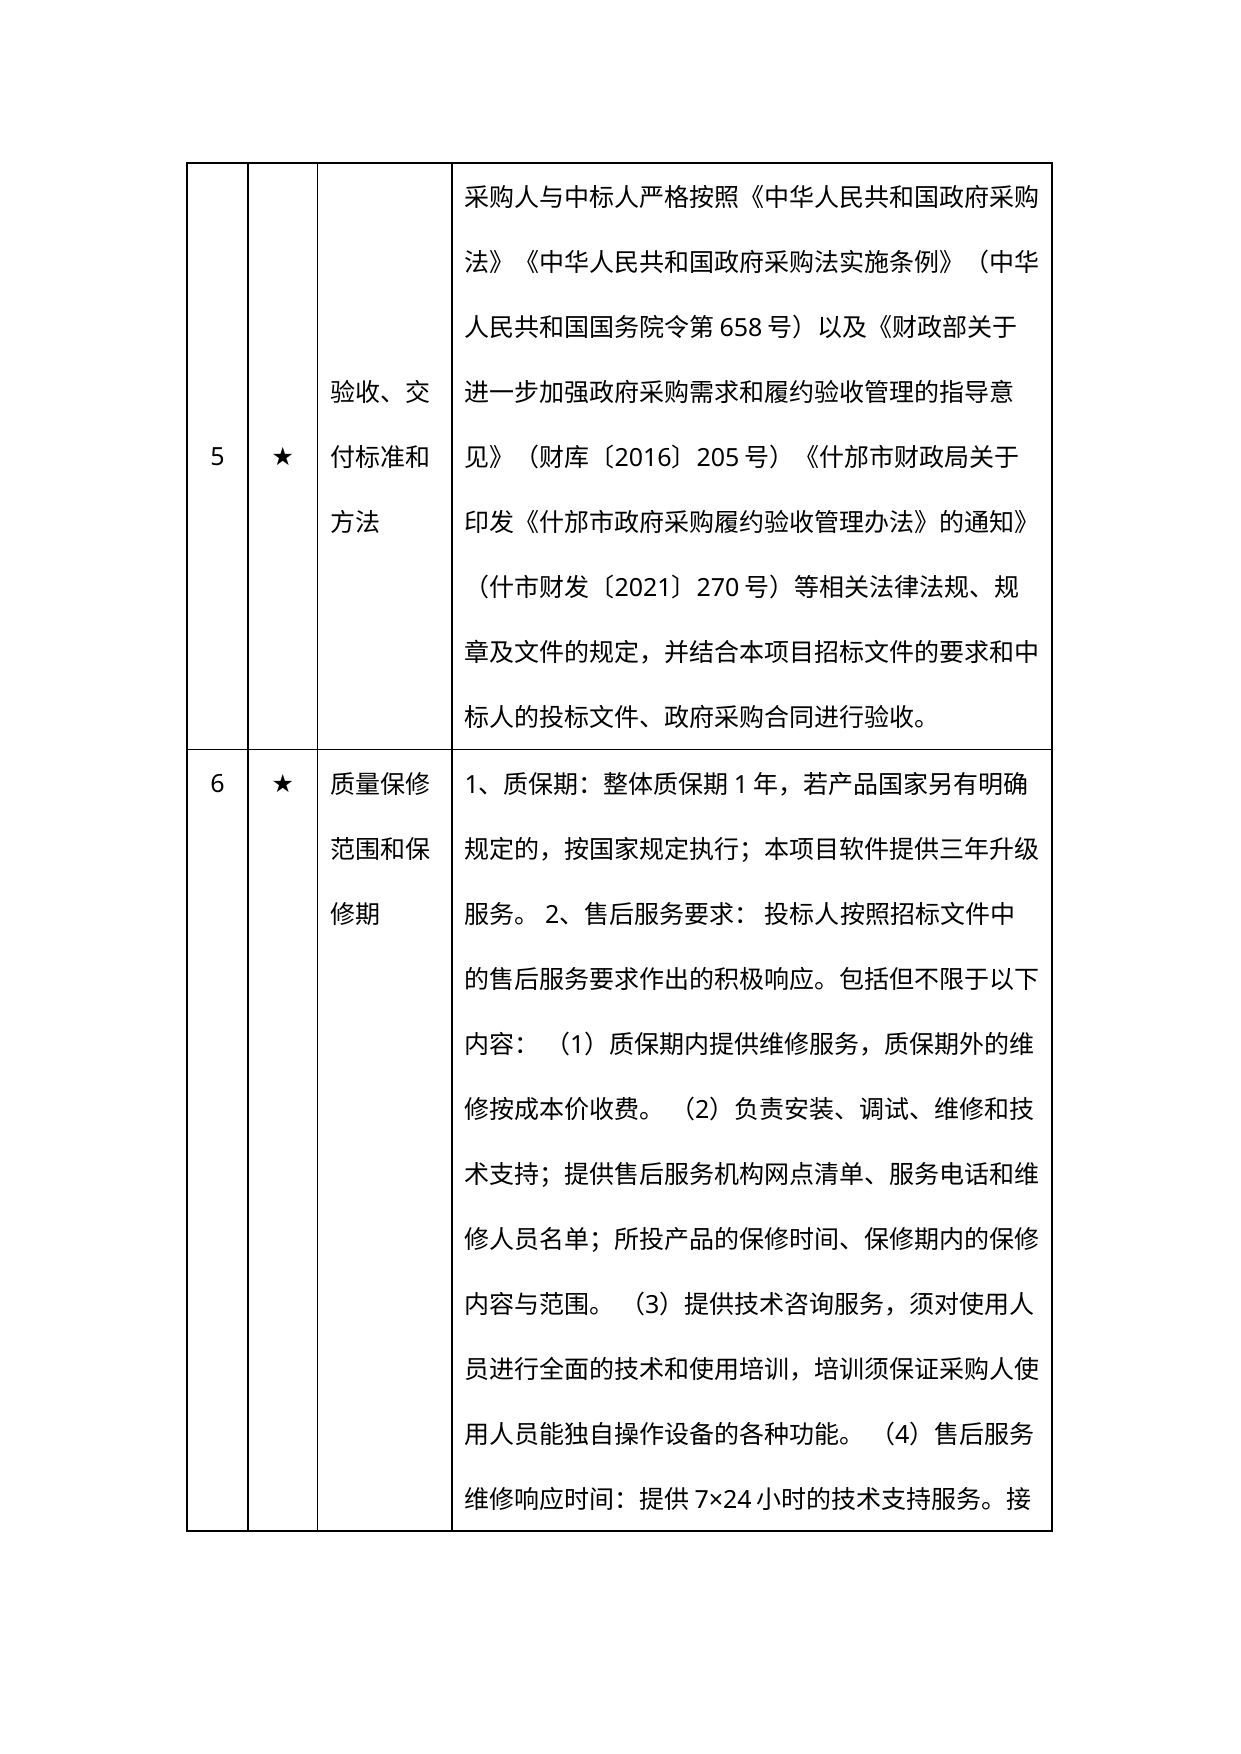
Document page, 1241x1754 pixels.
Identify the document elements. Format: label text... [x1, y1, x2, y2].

table_cell 采购人与中标人严格按照《中华人民共和国政府采购法》《中华人民共和国政府采购法实施条例》（中华人民共和国国务院令第658号）以及《财政部关于进一步加强政府采购需求和履约验收管理的指导意见》（财库〔2016〕205号）《什邡市财政局关于印发《什邡市政府采购履约验收管理办法》的通知》（什市财发〔2021〕270号）等相关法律法规、规章及文件的规定，并结合本项目招标文件的要求和中标人的投标文件、政府采购合同进行验收。 [453, 164, 1051, 748]
table_cell ★ [249, 750, 317, 1530]
table_cell 5 [188, 164, 247, 748]
table_cell ★ [249, 164, 317, 748]
table_cell 6 [188, 750, 247, 1530]
table_cell 质量保修范围和保修期 [318, 750, 451, 1530]
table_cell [453, 750, 1051, 1530]
table_cell 验收、交付标准和方法 [318, 164, 451, 748]
